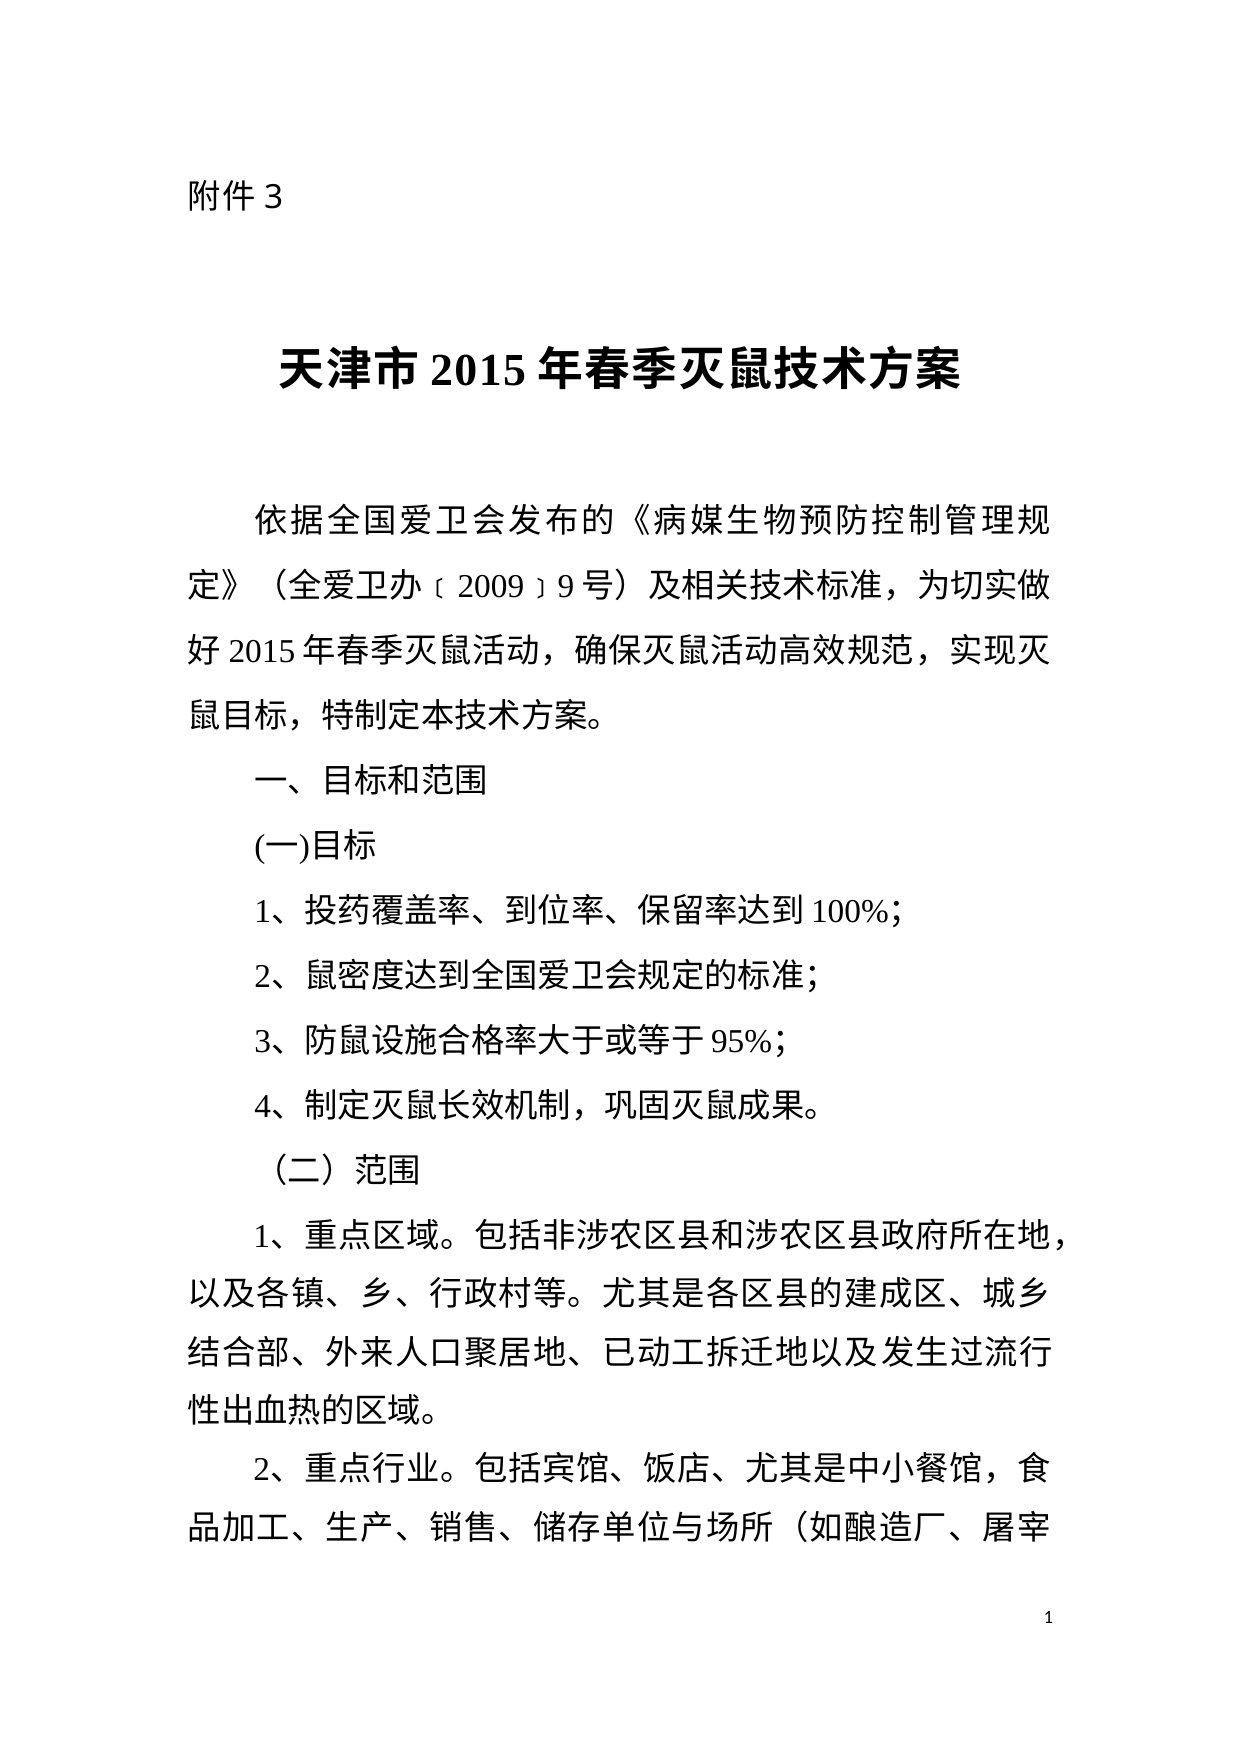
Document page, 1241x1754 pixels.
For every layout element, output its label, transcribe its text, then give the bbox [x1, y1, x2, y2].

text （二）范围 [187, 1136, 1053, 1201]
text (一)目标 [187, 811, 1053, 876]
text 4、制定灭鼠长效机制，巩固灭鼠成果。 [187, 1071, 1053, 1136]
text 3、防鼠设施合格率大于或等于95%； [187, 1006, 1053, 1071]
text 1、重点区域。包括非涉农区县和涉农区县政府所在地，以及各镇、乡、行政村等。尤其是各区县的建成区、城乡结合部、外来人口聚居地、已动工拆迁地以及发生过流行性出血热的区域。 [187, 1201, 1053, 1434]
text 2、鼠密度达到全国爱卫会规定的标准； [187, 941, 1053, 1006]
text 依据全国爱卫会发布的《病媒生物预防控制管理规定》（全爱卫办﹝2009﹞9号）及相关技术标准，为切实做好2015年春季灭鼠活动，确保灭鼠活动高效规范，实现灭鼠目标，特制定本技术方案。 [187, 486, 1053, 746]
title 天津市2015年春季灭鼠技术方案 [187, 317, 1053, 414]
text 一、目标和范围 [187, 746, 1053, 811]
text 附件3 [187, 162, 1053, 227]
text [187, 1434, 1053, 1551]
text 1、投药覆盖率、到位率、保留率达到100%； [187, 876, 1053, 941]
